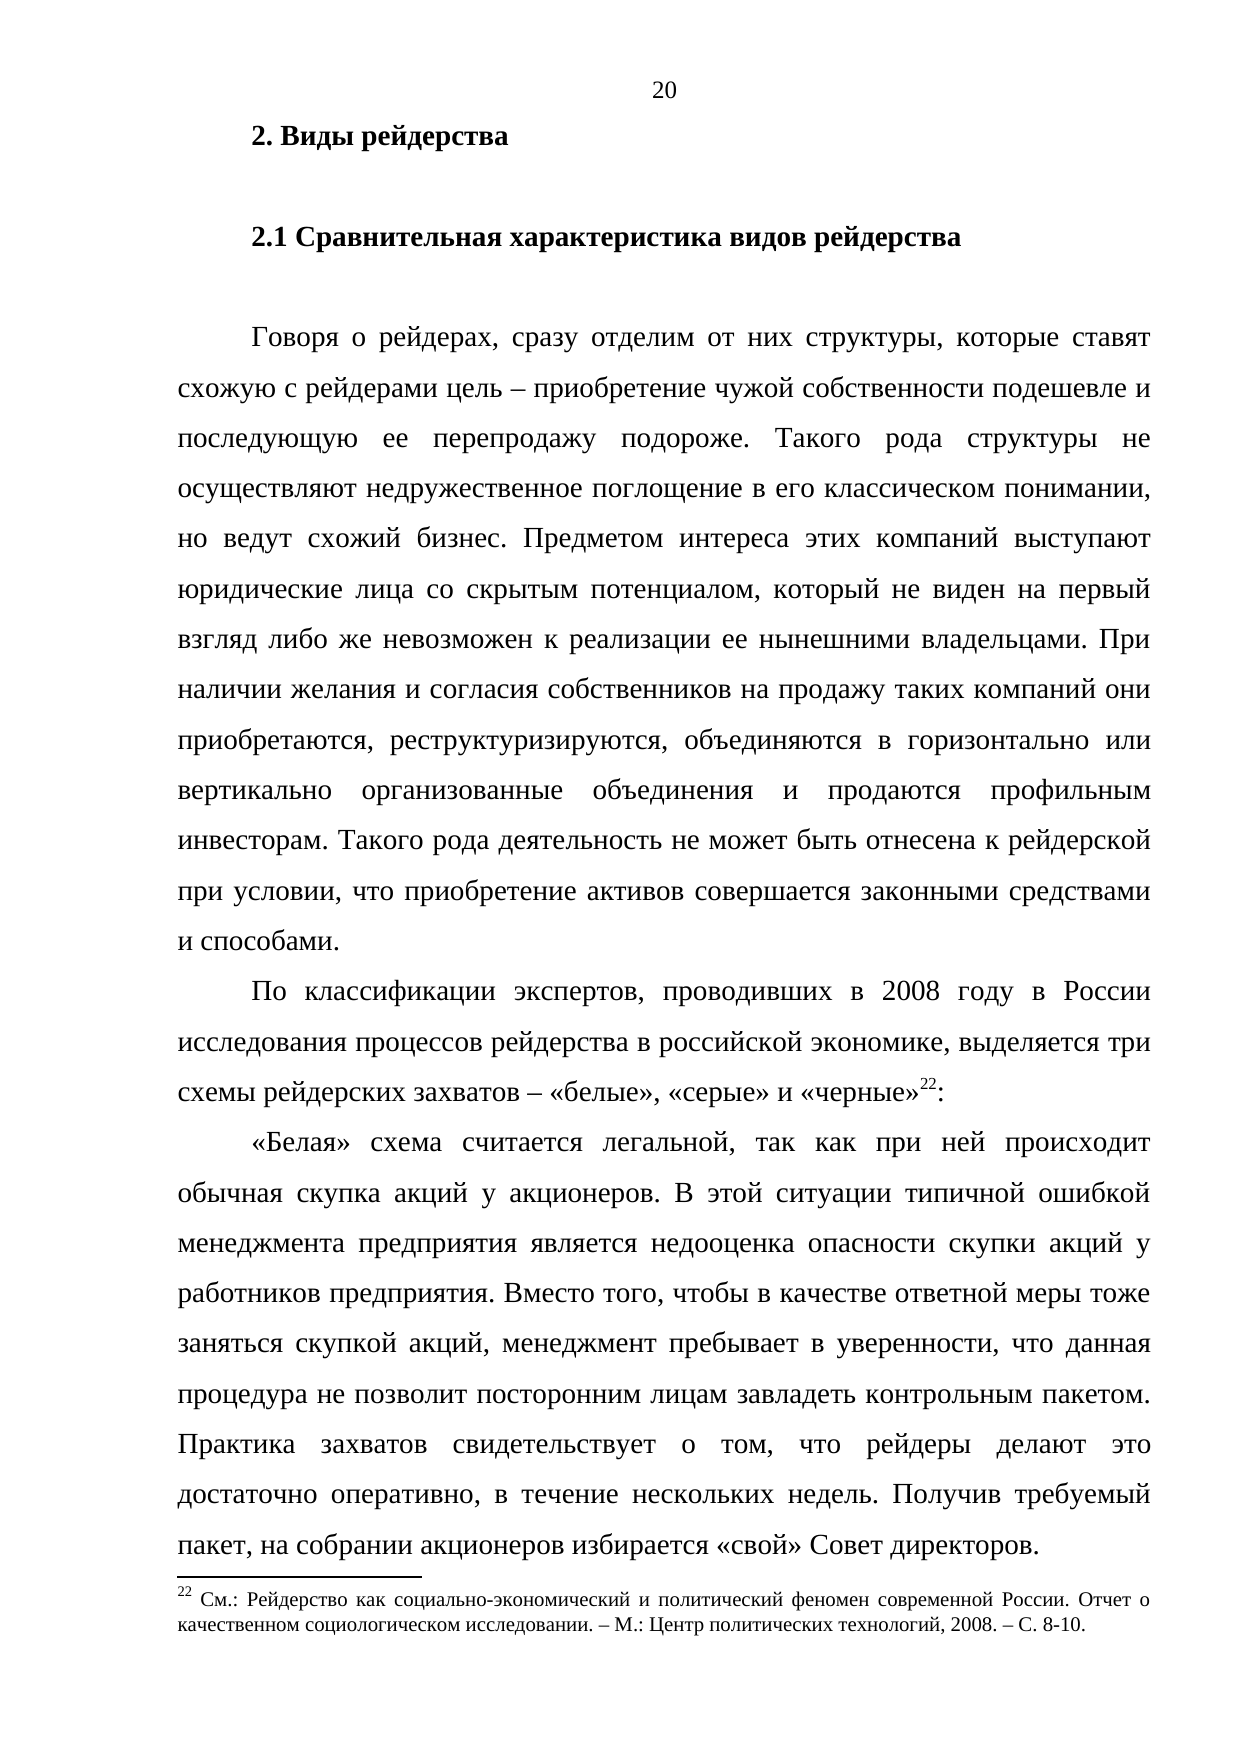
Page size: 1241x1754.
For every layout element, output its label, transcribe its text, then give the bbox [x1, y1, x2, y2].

subtitle 2.1 Сравнительная характеристика видов рейдерства [177, 219, 1152, 252]
subtitle 2. Виды рейдерства [177, 118, 1152, 152]
text Говоря о рейдерах, сразу отделим от них структуры, которые ставят схожую с рейдерами цель – приобретение чужой собственности подешевле и последующую ее перепродажу подороже. Такого рода структуры не осуществляют недружественное поглощение в его классическом понимании, но ведут схожий бизнес. Предметом интереса этих компаний выступают юридические лица со скрытым потенциалом, который не виден на первый взгляд либо же невозможен к реализации ее нынешними владельцами. При наличии желания и согласия собственников на продажу таких компаний они приобретаются, реструктуризируются, объединяются в горизонтально или вертикально организованные объединения и продаются профильным инвесторам. Такого рода деятельность не может быть отнесена к рейдерской при условии, что приобретение активов совершается законными средствами и способами. [177, 319, 1152, 957]
text «Белая» схема считается легальной, так как при ней происходит обычная скупка акций у акционеров. В этой ситуации типичной ошибкой менеджмента предприятия является недооценка опасности скупки акций у работников предприятия. Вместо того, чтобы в качестве ответной меры тоже заняться скупкой акций, менеджмент пребывает в уверенности, что данная процедура не позволит посторонним лицам завладеть контрольным пакетом. Практика захватов свидетельствует о том, что рейдеры делают это достаточно оперативно, в течение нескольких недель. Получив требуемый пакет, на собрании акционеров избирается «свой» Совет директоров. [177, 1124, 1152, 1560]
text По классификации экспертов, проводивших в 2008 году в России исследования процессов рейдерства в российской экономике, выделяется три схемы рейдерских захватов – «белые», «серые» и «черные»: [177, 973, 1152, 1108]
